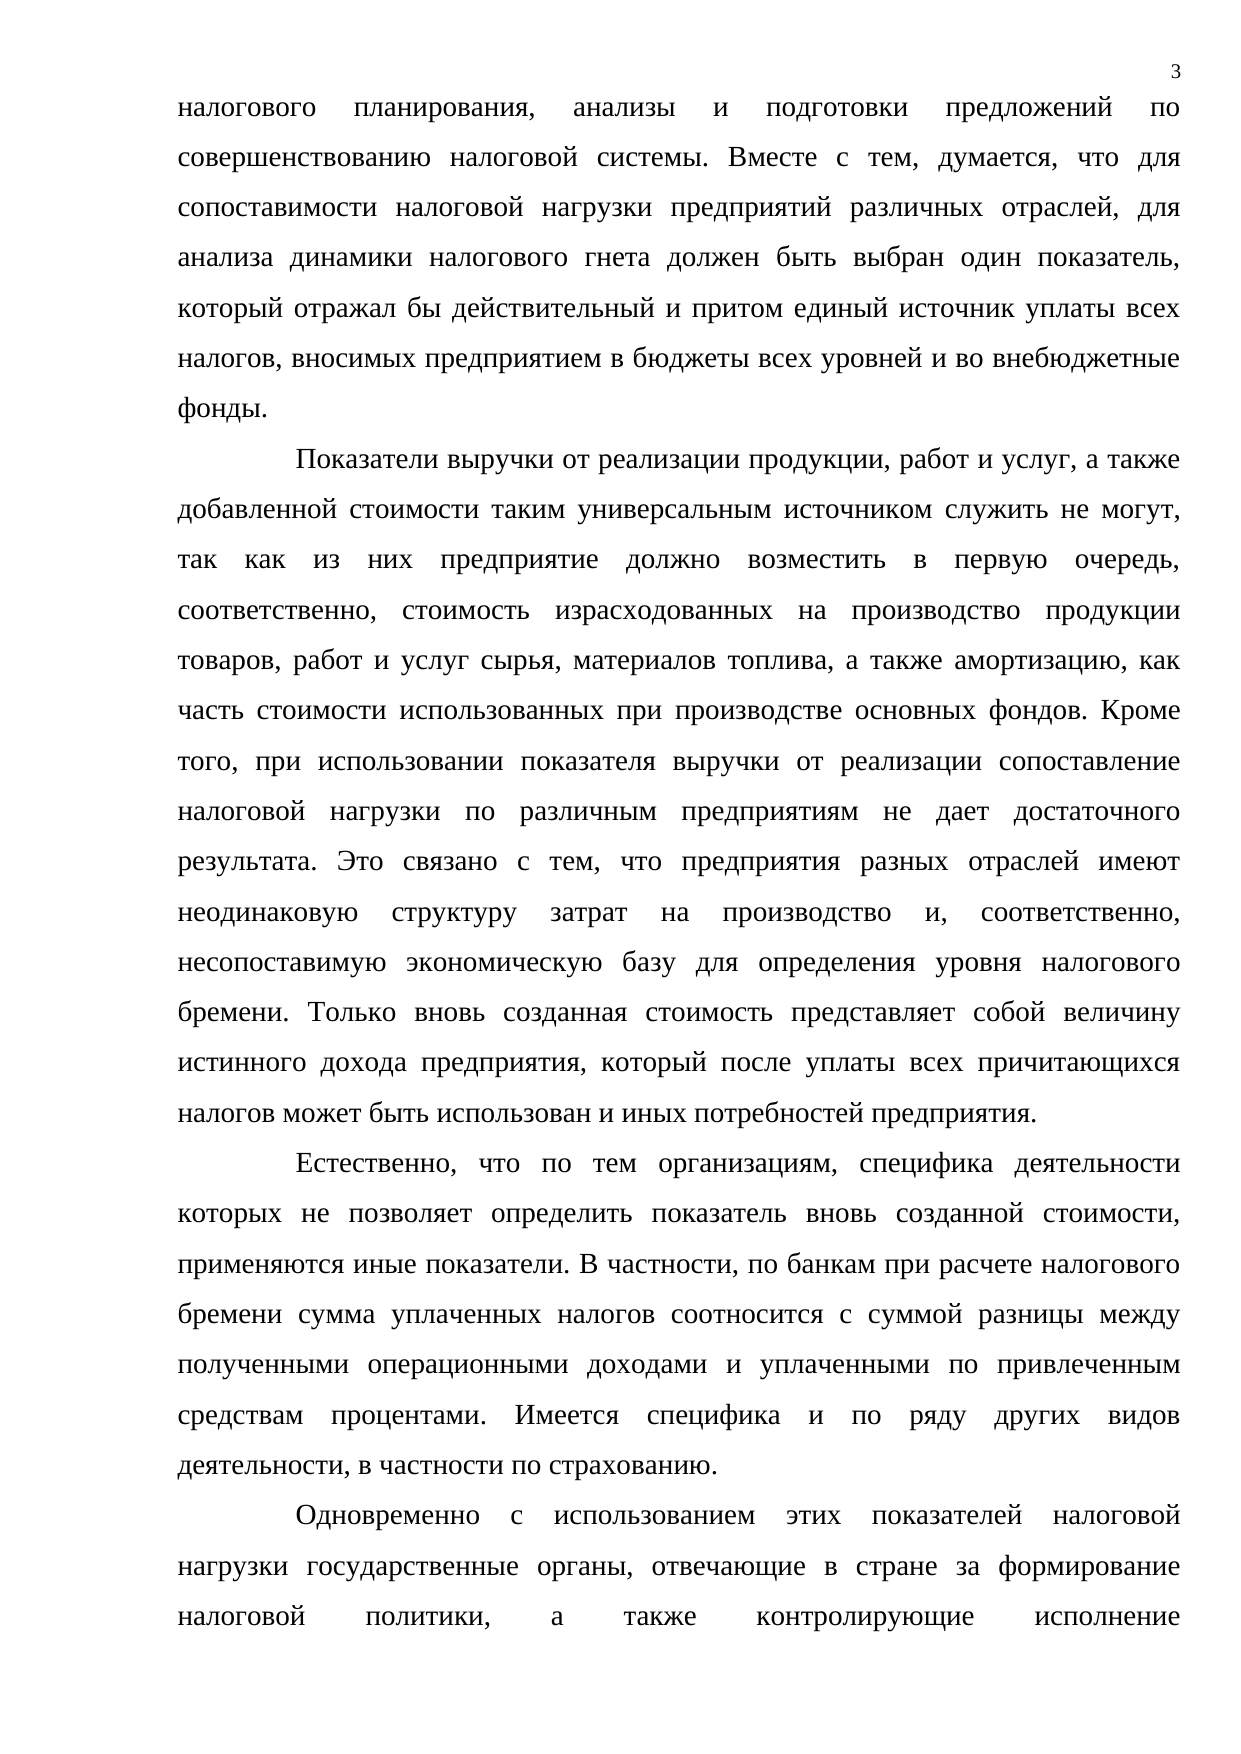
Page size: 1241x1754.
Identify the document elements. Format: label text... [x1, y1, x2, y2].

text Естественно, что по тем организациям, специфика деятельности которых не позволяет определить показатель вновь созданной стоимости, применяются иные показатели. В частности, по банкам при расчете налогового бремени сумма уплаченных налогов соотносится с суммой разницы между полученными операционными доходами и уплаченными по привлеченным средствам процентами. Имеется специфика и по ряду других видов деятельности, в частности по страхованию. [177, 1145, 1181, 1481]
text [177, 1497, 1181, 1632]
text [177, 89, 1181, 424]
text Показатели выручки от реализации продукции, работ и услуг, а также добавленной стоимости таким универсальным источником служить не могут, так как из них предприятие должно возместить в первую очередь, соответственно, стоимость израсходованных на производство продукции товаров, работ и услуг сырья, материалов топлива, а также амортизацию, как часть стоимости использованных при производстве основных фондов. Кроме того, при использовании показателя выручки от реализации сопоставление налоговой нагрузки по различным предприятиям не дает достаточного результата. Это связано с тем, что предприятия разных отраслей имеют неодинаковую структуру затрат на производство и, соответственно, несопоставимую экономическую базу для определения уровня налогового бремени. Только вновь созданная стоимость представляет собой величину истинного дохода предприятия, который после уплаты всех причитающихся налогов может быть использован и иных потребностей предприятия. [177, 441, 1181, 1128]
